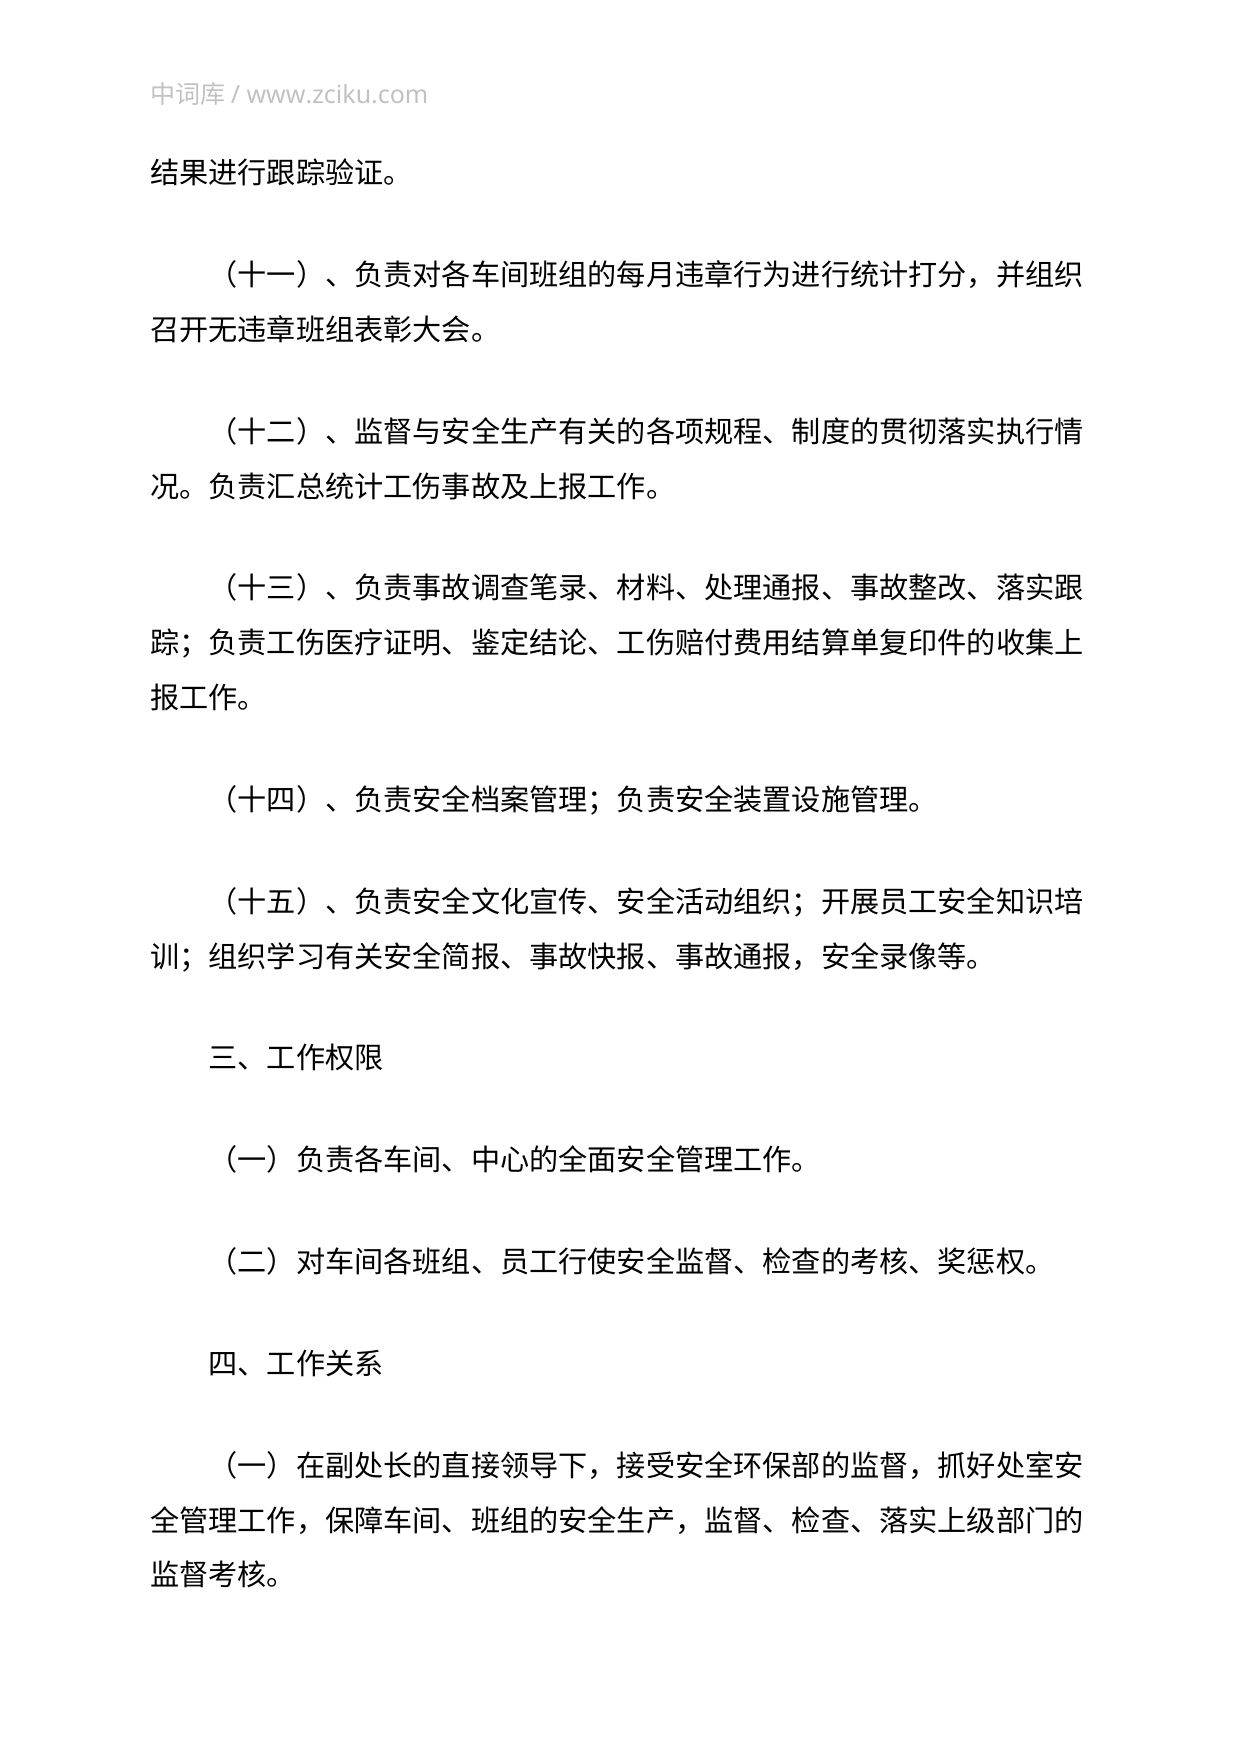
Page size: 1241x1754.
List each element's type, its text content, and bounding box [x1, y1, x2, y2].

text （十三）、负责事故调查笔录、材料、处理通报、事故整改、落实跟踪；负责工伤医疗证明、鉴定结论、工伤赔付费用结算单复印件的收集上报工作。 [150, 565, 1090, 717]
text （十二）、监督与安全生产有关的各项规程、制度的贯彻落实执行情况。负责汇总统计工伤事故及上报工作。 [150, 408, 1090, 506]
text （十一）、负责对各车间班组的每月违章行为进行统计打分，并组织召开无违章班组表彰大会。 [150, 252, 1090, 349]
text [150, 150, 1090, 192]
text （一）负责各车间、中心的全面安全管理工作。 [150, 1137, 1090, 1179]
text 三、工作权限 [150, 1035, 1090, 1077]
text （二）对车间各班组、员工行使安全监督、检查的考核、奖惩权。 [150, 1239, 1090, 1281]
text （十五）、负责安全文化宣传、安全活动组织；开展员工安全知识培训；组织学习有关安全简报、事故快报、事故通报，安全录像等。 [150, 878, 1090, 976]
text （十四）、负责安全档案管理；负责安全装置设施管理。 [150, 777, 1090, 819]
text （一）在副处长的直接领导下，接受安全环保部的监督，抓好处室安全管理工作，保障车间、班组的安全生产，监督、检查、落实上级部门的监督考核。 [150, 1442, 1090, 1594]
text 四、工作关系 [150, 1340, 1090, 1383]
